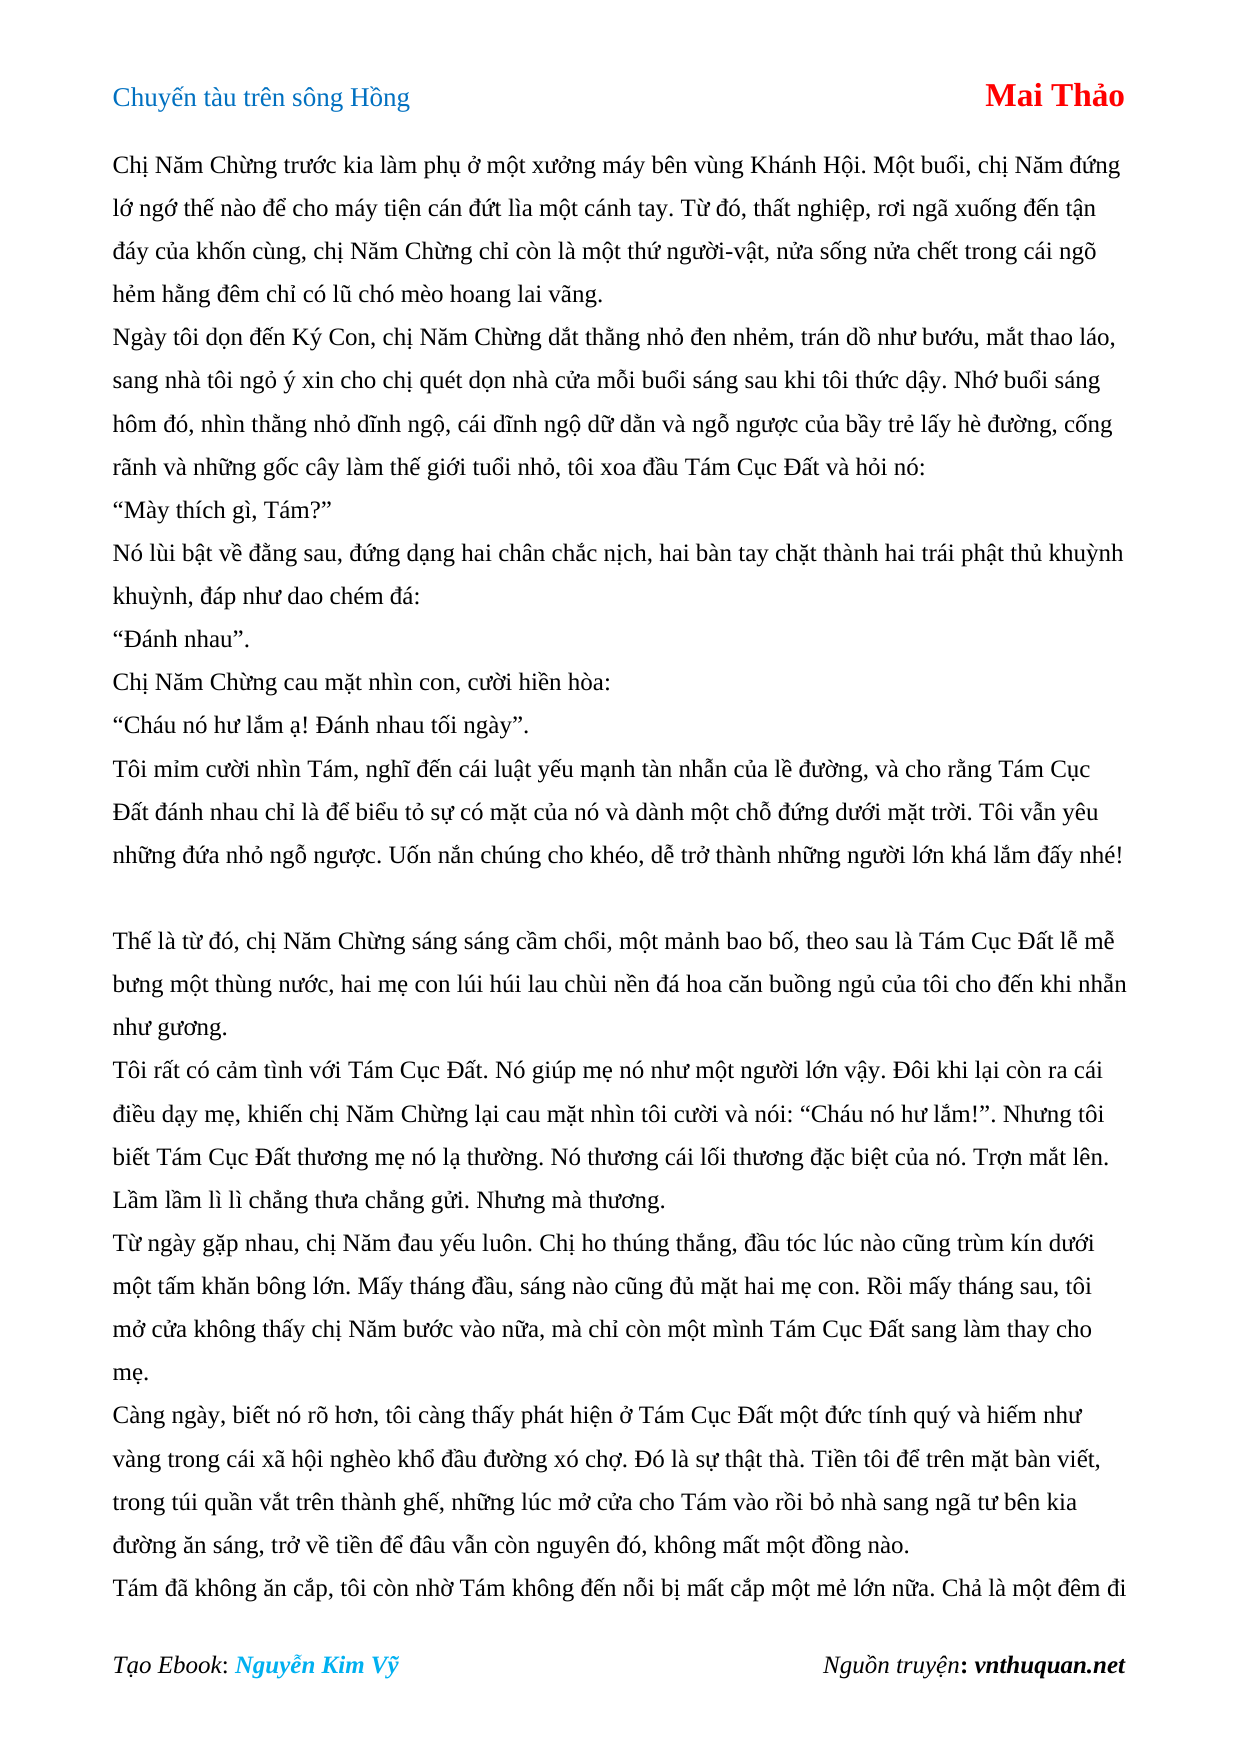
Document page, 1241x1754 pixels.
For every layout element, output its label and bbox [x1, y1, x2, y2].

text [112, 150, 1128, 1602]
